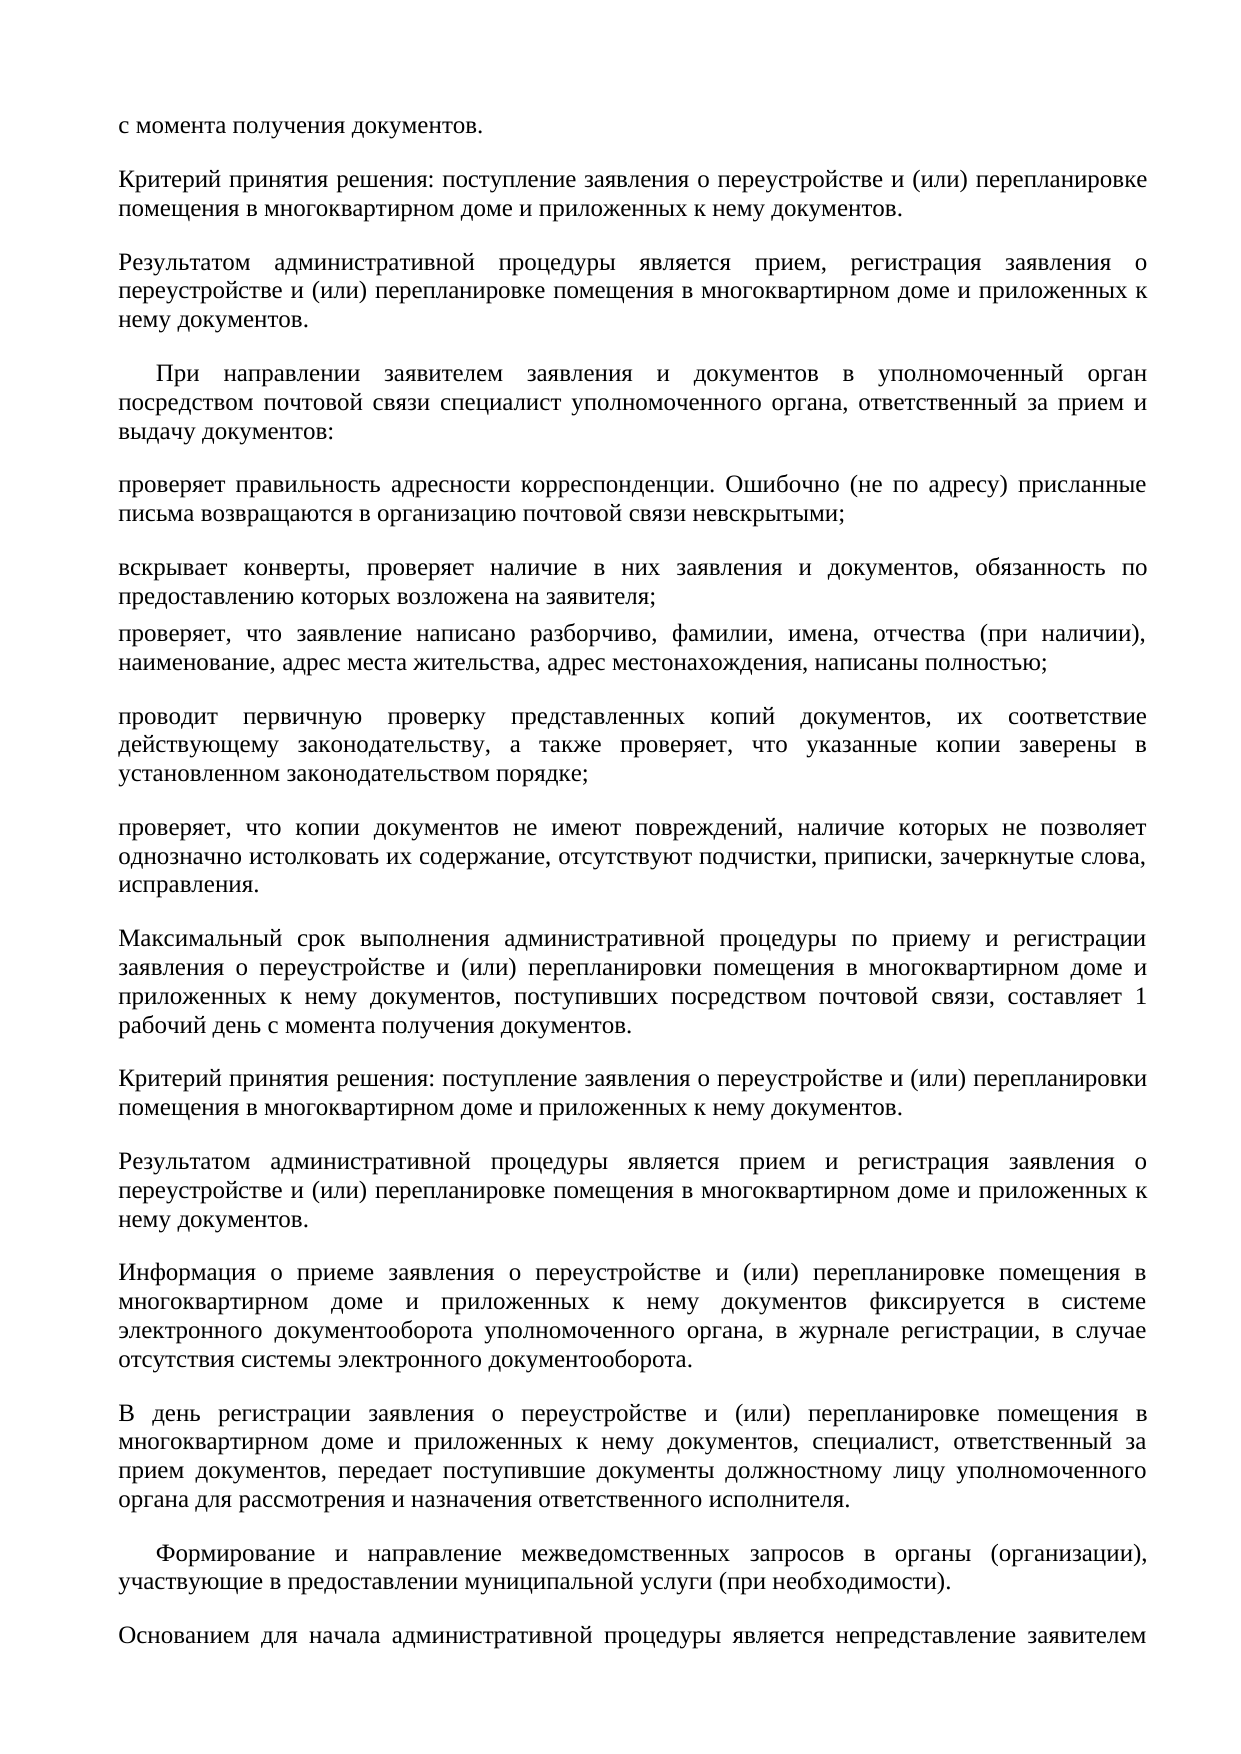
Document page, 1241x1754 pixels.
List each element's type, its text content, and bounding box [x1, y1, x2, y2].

text проверяет, что заявление написано разборчиво, фамилии, имена, отчества (при наличии), наименование, адрес места жительства, адрес местонахождения, написаны полностью; [118, 618, 1147, 676]
list При направлении заявителем заявления и документов в уполномоченный орган посредством почтовой связи специалист уполномоченного органа, ответственный за прием и выдачу документов: [118, 358, 1147, 444]
text Критерий принятия решения: поступление заявления о переустройстве и (или) перепланировке помещения в многоквартирном доме и приложенных к нему документов. [118, 164, 1147, 222]
text Результатом административной процедуры является прием, регистрация заявления о переустройстве и (или) перепланировке помещения в многоквартирном доме и приложенных к нему документов. [118, 247, 1147, 333]
text В день регистрации заявления о переустройстве и (или) перепланировке помещения в многоквартирном доме и приложенных к нему документов, специалист, ответственный за прием документов, передает поступившие документы должностному лицу уполномоченного органа для рассмотрения и назначения ответственного исполнителя. [118, 1398, 1147, 1513]
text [118, 1620, 1147, 1649]
text вскрывает конверты, проверяет наличие в них заявления и документов, обязанность по предоставлению которых возложена на заявителя; [118, 552, 1147, 610]
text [118, 110, 1147, 139]
text Максимальный срок выполнения административной процедуры по приему и регистрации заявления о переустройстве и (или) перепланировки помещения в многоквартирном доме и приложенных к нему документов, поступивших посредством почтовой связи, составляет 1 рабочий день с момента получения документов. [118, 923, 1147, 1038]
text проводит первичную проверку представленных копий документов, их соответствие действующему законодательству, а также проверяет, что указанные копии заверены в установленном законодательством порядке; [118, 701, 1147, 787]
text Результатом административной процедуры является прием и регистрация заявления о переустройстве и (или) перепланировке помещения в многоквартирном доме и приложенных к нему документов. [118, 1146, 1147, 1232]
text Информация о приеме заявления о переустройстве и (или) перепланировке помещения в многоквартирном доме и приложенных к нему документов фиксируется в системе электронного документооборота уполномоченного органа, в журнале регистрации, в случае отсутствия системы электронного документооборота. [118, 1257, 1147, 1372]
text Критерий принятия решения: поступление заявления о переустройстве и (или) перепланировки помещения в многоквартирном доме и приложенных к нему документов. [118, 1063, 1147, 1121]
list Формирование и направление межведомственных запросов в органы (организации), участвующие в предоставлении муниципальной услуги (при необходимости). [118, 1538, 1147, 1595]
text проверяет правильность адресности корреспонденции. Ошибочно (не по адресу) присланные письма возвращаются в организацию почтовой связи невскрытыми; [118, 469, 1147, 527]
text проверяет, что копии документов не имеют повреждений, наличие которых не позволяет однозначно истолковать их содержание, отсутствуют подчистки, приписки, зачеркнутые слова, исправления. [118, 812, 1147, 898]
